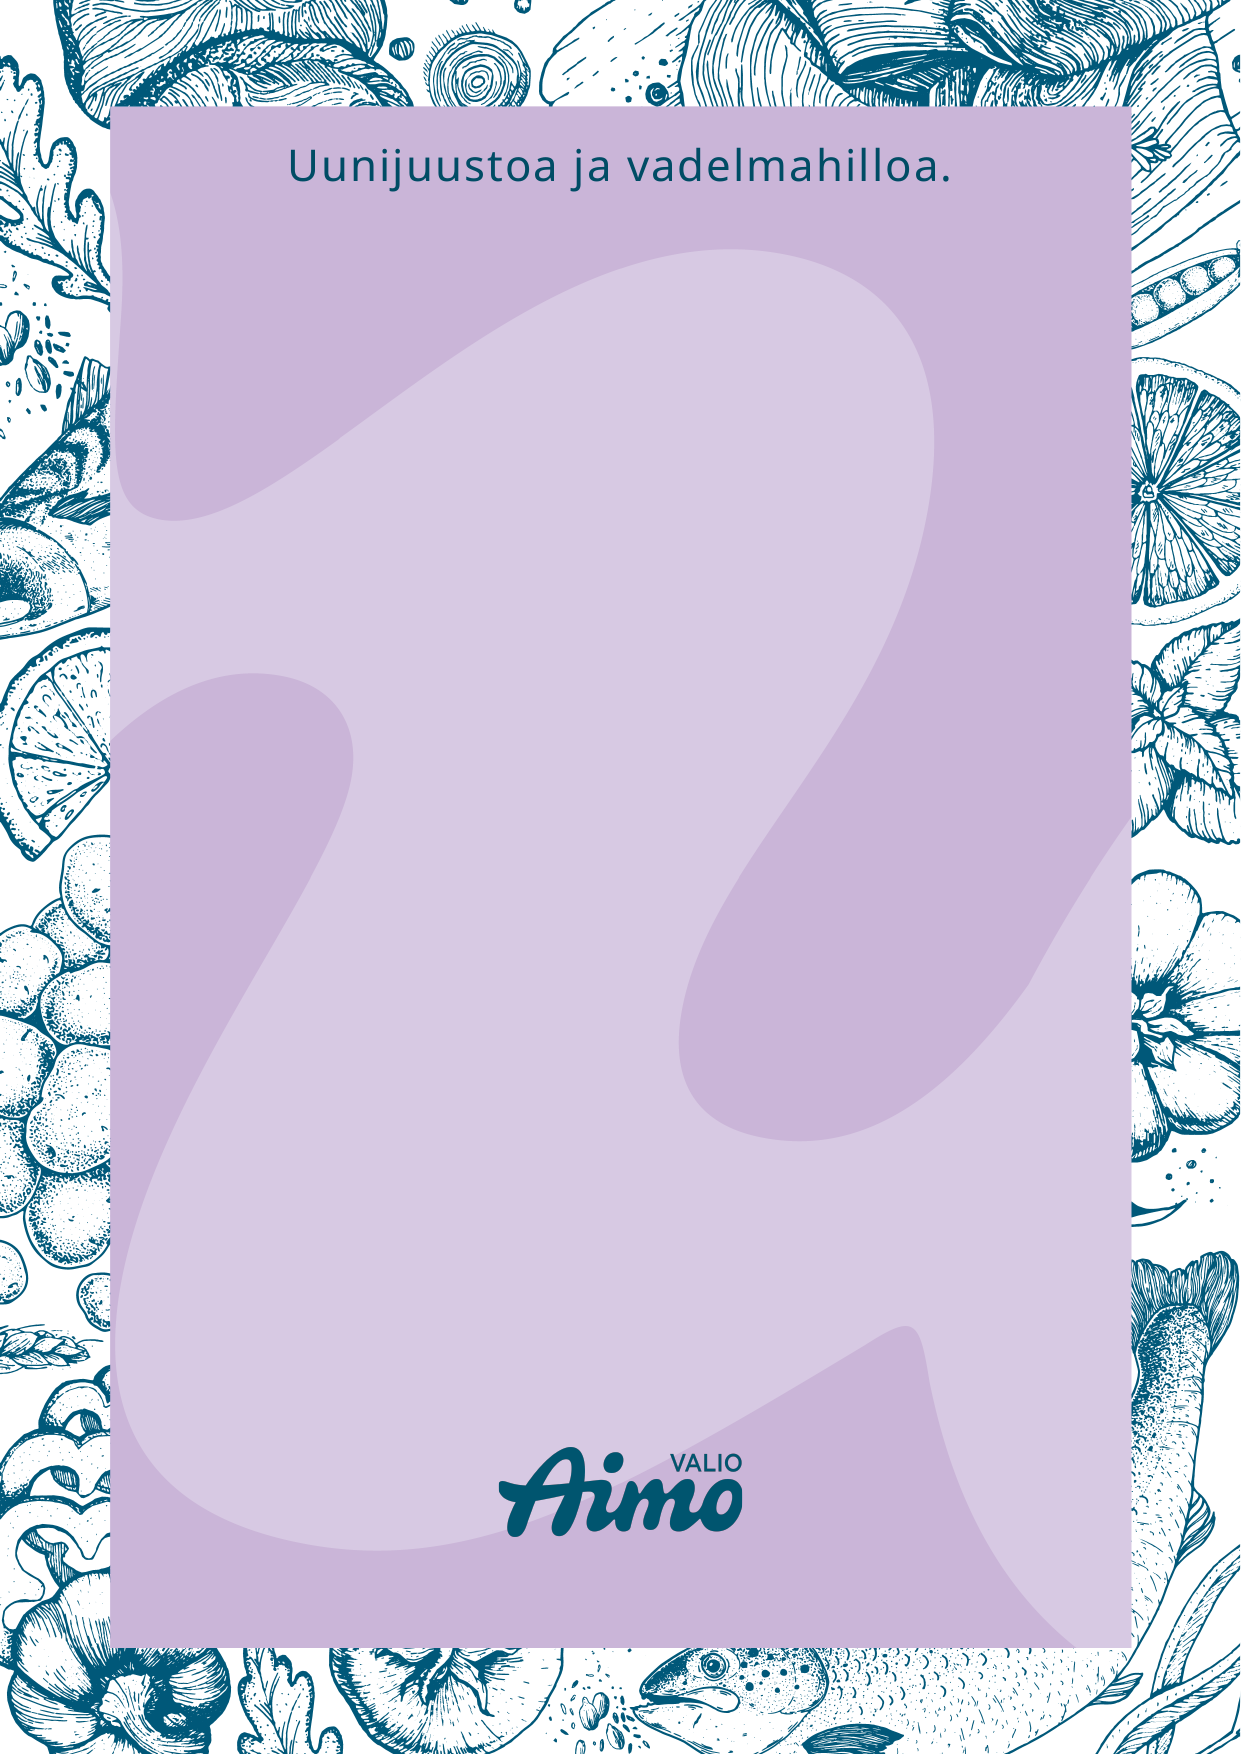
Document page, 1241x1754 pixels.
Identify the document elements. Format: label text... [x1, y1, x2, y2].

picture [976, 37, 984, 43]
picture [71, 0, 250, 102]
picture [294, 4, 318, 33]
picture [212, 46, 225, 57]
picture [898, 79, 912, 85]
picture [981, 11, 1010, 44]
picture [12, 1678, 95, 1747]
picture [1183, 1570, 1241, 1681]
picture [25, 1000, 37, 1017]
picture [51, 1046, 56, 1054]
picture [1147, 17, 1205, 60]
picture [1042, 42, 1076, 68]
picture [250, 0, 294, 36]
picture [396, 1746, 415, 1754]
picture [1172, 1256, 1213, 1303]
picture [1196, 1036, 1241, 1062]
picture [1164, 690, 1183, 716]
picture [724, 0, 736, 23]
picture [1125, 9, 1142, 39]
picture [1136, 717, 1151, 728]
picture [1209, 753, 1229, 770]
picture [958, 28, 1010, 64]
picture [1190, 1499, 1202, 1516]
picture [1150, 503, 1207, 601]
picture [390, 80, 399, 88]
picture [1183, 1545, 1197, 1556]
picture [343, 0, 366, 25]
picture [365, 10, 373, 26]
picture [82, 360, 88, 384]
picture [791, 8, 799, 17]
picture [1157, 630, 1208, 683]
picture [0, 601, 30, 622]
picture [87, 413, 96, 420]
picture [207, 1667, 214, 1673]
picture [734, 0, 742, 11]
picture [119, 63, 161, 102]
picture [224, 52, 233, 57]
picture [793, 3, 804, 16]
picture [1099, 1647, 1241, 1754]
picture [1109, 27, 1118, 45]
picture [168, 1714, 185, 1724]
picture [989, 0, 1034, 37]
picture [354, 69, 386, 75]
picture [819, 1739, 831, 1747]
picture [170, 1658, 220, 1706]
picture [1085, 71, 1093, 78]
picture [211, 59, 224, 63]
picture [1170, 453, 1241, 502]
picture [1149, 1741, 1156, 1754]
picture [1197, 0, 1210, 10]
picture [61, 1734, 137, 1754]
picture [351, 78, 361, 86]
picture [1121, 1697, 1207, 1754]
picture [1136, 8, 1153, 38]
picture [982, 25, 990, 33]
picture [1137, 1747, 1146, 1754]
picture [648, 1685, 655, 1692]
picture [370, 78, 386, 84]
picture [997, 89, 1003, 96]
picture [344, 66, 364, 71]
picture [0, 927, 62, 1010]
picture [1019, 0, 1031, 14]
picture [16, 510, 29, 520]
picture [235, 72, 282, 90]
picture [1141, 19, 1145, 30]
picture [374, 0, 378, 11]
picture [319, 1734, 338, 1754]
picture [1086, 26, 1109, 58]
picture [1149, 1044, 1241, 1121]
picture [1035, 28, 1045, 36]
picture [1225, 679, 1241, 720]
picture [1200, 401, 1211, 409]
picture [47, 1026, 69, 1044]
picture [1212, 408, 1219, 416]
picture [60, 1339, 81, 1354]
picture [1206, 460, 1227, 472]
picture [18, 1608, 91, 1694]
picture [326, 0, 344, 35]
picture [0, 0, 1241, 1754]
picture [860, 1735, 880, 1744]
picture [335, 1673, 341, 1683]
picture [1212, 446, 1241, 463]
picture [1206, 1263, 1232, 1324]
picture [100, 368, 107, 397]
picture [0, 1016, 52, 1110]
picture [1209, 0, 1241, 116]
picture [43, 1542, 54, 1550]
picture [1230, 419, 1241, 430]
picture [1158, 1731, 1171, 1754]
picture [1211, 625, 1221, 641]
picture [992, 78, 1004, 87]
picture [237, 38, 285, 65]
picture [1233, 114, 1241, 128]
picture [840, 46, 934, 73]
picture [1218, 1120, 1227, 1125]
picture [1179, 582, 1185, 596]
picture [1213, 1737, 1241, 1754]
picture [1132, 81, 1139, 90]
picture [780, 0, 789, 7]
picture [1174, 990, 1241, 1031]
picture [1151, 377, 1166, 391]
picture [0, 1667, 48, 1754]
picture [1159, 0, 1182, 28]
picture [1151, 56, 1160, 65]
picture [25, 1186, 35, 1204]
picture [368, 30, 372, 48]
picture [1074, 9, 1088, 14]
picture [45, 782, 97, 836]
picture [312, 44, 343, 61]
picture [13, 1202, 24, 1212]
picture [1185, 1505, 1206, 1538]
picture [1121, 12, 1138, 42]
picture [1150, 1038, 1173, 1061]
picture [0, 527, 89, 636]
picture [88, 91, 102, 114]
picture [0, 178, 20, 191]
picture [91, 362, 98, 401]
picture [147, 1653, 152, 1664]
picture [1104, 18, 1114, 23]
picture [1076, 31, 1102, 61]
picture [58, 1474, 72, 1483]
picture [1167, 708, 1223, 754]
picture [1051, 34, 1088, 68]
picture [1026, 54, 1060, 70]
picture [105, 89, 111, 101]
picture [384, 97, 394, 102]
picture [1144, 378, 1149, 390]
picture [1168, 1675, 1241, 1754]
picture [1196, 1661, 1241, 1695]
picture [1221, 561, 1227, 570]
picture [476, 1749, 485, 1754]
picture [1148, 1380, 1161, 1395]
picture [1103, 28, 1111, 36]
picture [1141, 387, 1189, 472]
picture [0, 1119, 31, 1214]
picture [91, 1419, 98, 1428]
picture [74, 388, 90, 419]
picture [1186, 1126, 1202, 1130]
picture [1154, 279, 1185, 309]
picture [1203, 1707, 1241, 1754]
picture [1160, 688, 1178, 710]
picture [244, 0, 251, 6]
picture [1017, 5, 1032, 21]
picture [267, 0, 280, 6]
picture [1154, 1548, 1241, 1691]
picture [837, 1740, 850, 1747]
picture [0, 1243, 25, 1296]
picture [18, 1541, 58, 1600]
picture [1097, 1696, 1123, 1702]
picture [1152, 476, 1162, 499]
picture [276, 0, 302, 9]
picture [1172, 914, 1241, 997]
picture [1139, 482, 1152, 501]
picture [335, 60, 364, 67]
text Uunijuustoa ja vadelmahilloa. [207, 135, 1033, 194]
picture [309, 71, 316, 79]
picture [260, 0, 268, 6]
picture [280, 48, 291, 61]
picture [1173, 0, 1201, 21]
picture [961, 0, 992, 12]
picture [1131, 0, 1161, 33]
picture [813, 0, 948, 65]
picture [1060, 59, 1072, 74]
picture [50, 496, 60, 506]
picture [58, 1617, 64, 1627]
picture [1156, 726, 1223, 787]
picture [1207, 1269, 1219, 1288]
picture [312, 2, 334, 38]
picture [668, 85, 679, 97]
picture [1018, 76, 1031, 94]
picture [31, 1533, 41, 1546]
picture [1065, 77, 1093, 100]
picture [831, 1745, 839, 1750]
picture [98, 777, 106, 782]
picture [377, 1735, 391, 1743]
picture [0, 146, 8, 168]
picture [1215, 720, 1241, 786]
picture [998, 41, 1020, 63]
picture [164, 1717, 172, 1725]
picture [333, 0, 363, 46]
picture [49, 451, 76, 488]
picture [1202, 1303, 1206, 1315]
picture [1143, 67, 1149, 75]
picture [26, 1205, 106, 1267]
picture [46, 909, 108, 961]
picture [350, 1696, 359, 1703]
picture [15, 1354, 46, 1366]
picture [1141, 987, 1170, 1017]
picture [16, 495, 34, 503]
picture [1041, 76, 1078, 103]
picture [1173, 780, 1241, 841]
picture [1190, 1526, 1210, 1545]
picture [1105, 1675, 1139, 1695]
picture [1213, 422, 1229, 440]
picture [1161, 504, 1182, 536]
picture [34, 901, 61, 927]
picture [36, 1334, 62, 1351]
picture [66, 1415, 84, 1436]
picture [86, 99, 91, 108]
picture [5, 1602, 38, 1629]
picture [295, 46, 310, 59]
picture [0, 200, 19, 219]
picture [1168, 411, 1226, 481]
picture [0, 314, 23, 354]
picture [952, 15, 974, 20]
picture [1185, 624, 1241, 713]
picture [1149, 1018, 1192, 1035]
picture [806, 24, 813, 33]
picture [100, 1675, 201, 1754]
picture [316, 0, 341, 38]
picture [337, 56, 349, 61]
picture [1168, 495, 1241, 559]
picture [984, 92, 989, 100]
picture [1217, 1303, 1231, 1337]
picture [0, 1336, 4, 1346]
picture [1219, 436, 1230, 443]
picture [1182, 1312, 1197, 1325]
picture [518, 0, 529, 8]
picture [1220, 772, 1232, 794]
picture [22, 471, 63, 492]
picture [50, 1551, 65, 1575]
picture [1115, 21, 1126, 44]
picture [335, 69, 342, 76]
picture [1181, 267, 1210, 294]
